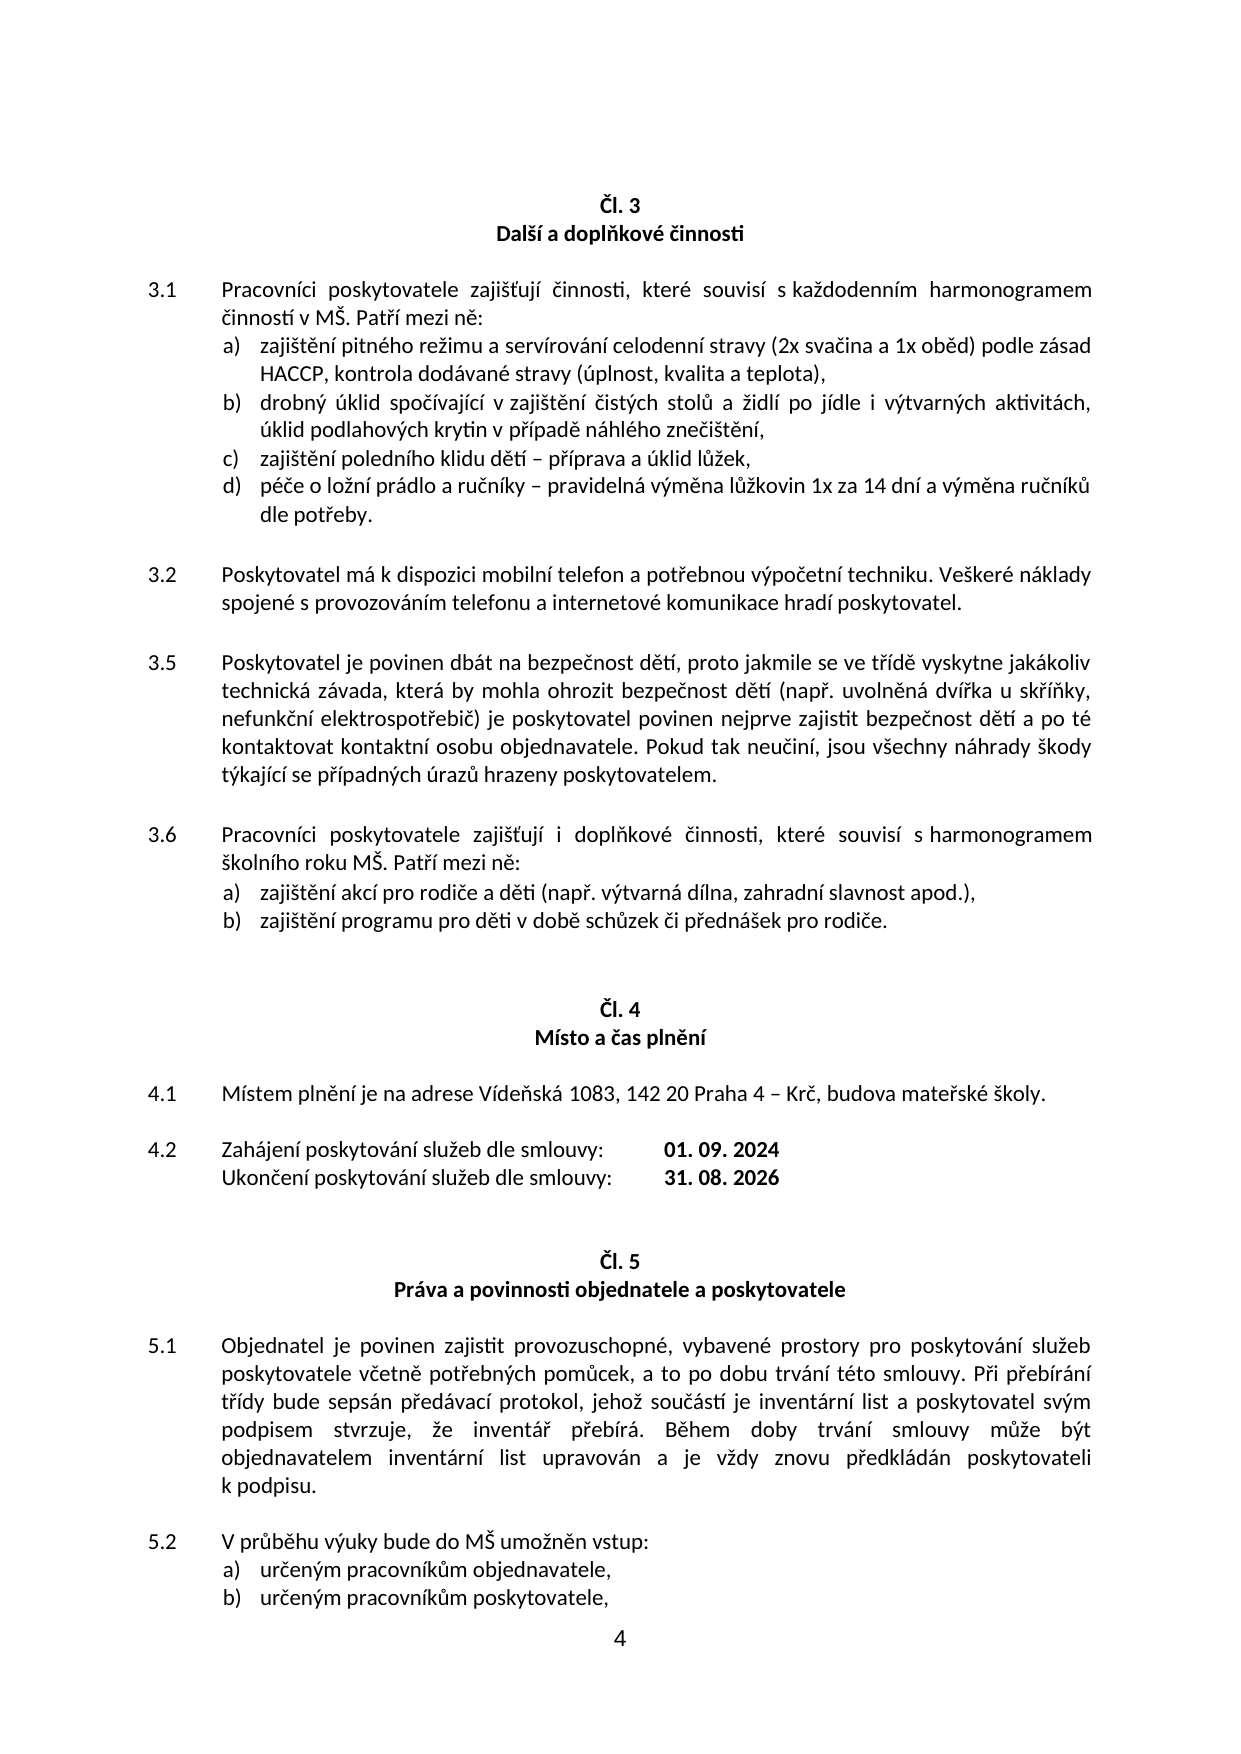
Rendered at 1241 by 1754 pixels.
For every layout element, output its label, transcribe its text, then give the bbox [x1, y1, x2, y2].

list zajištění pitného režimu a servírování celodenní stravy (2x svačina a 1x oběd) podle zásad HACCP, kontrola dodávané stravy (úplnost, kvalita a teplota), [223, 332, 1093, 388]
list zajištění poledního klidu dětí – příprava a úklid lůžek, [223, 444, 1093, 472]
text 3.6 Pracovníci poskytovatele zajišťují i doplňkové činnosti, které souvisí s harmonogramem školního roku MŠ. Patří mezi ně: [148, 820, 1093, 876]
text Práva a povinnosti objednatele a poskytovatele [148, 1275, 1093, 1303]
list určeným pracovníkům poskytovatele, [223, 1583, 1093, 1611]
list určeným pracovníkům objednavatele, [223, 1555, 1093, 1583]
text Místo a čas plnění [148, 1023, 1093, 1051]
text Další a doplňkové činnosti [148, 219, 1093, 247]
text 4.1 Místem plnění je na adrese Vídeňská 1083, 142 20 Praha 4 – Krč, budova mateřské školy. [148, 1079, 1093, 1107]
list zajištění programu pro děti v době schůzek či přednášek pro rodiče. [223, 907, 1093, 934]
list 3.1 Pracovníci poskytovatele zajišťují činnosti, které souvisí s každodenním harmonogramem činností v MŠ. Patří mezi ně: [148, 276, 1093, 332]
list drobný úklid spočívající v zajištění čistých stolů a židlí po jídle i výtvarných aktivitách, úklid podlahových krytin v případě náhlého znečištění, [223, 388, 1093, 444]
text Čl. 5 [148, 1247, 1093, 1275]
list zajištění akcí pro rodiče a děti (např. výtvarná dílna, zahradní slavnost apod.), [223, 878, 1093, 907]
text Čl. 3 [148, 191, 1093, 219]
text 5.2 V průběhu výuky bude do MŠ umožněn vstup: [148, 1527, 1093, 1555]
text Čl. 4 [148, 995, 1093, 1023]
list péče o ložní prádlo a ručníky – pravidelná výměna lůžkovin 1x za 14 dní a výměna ručníků dle potřeby. [223, 472, 1093, 528]
text 4.2 Zahájení poskytování služeb dle smlouvy: 01. 09. 2024 [148, 1135, 1093, 1163]
text 5.1 Objednatel je povinen zajistit provozuschopné, vybavené prostory pro poskytování služeb poskytovatele včetně potřebných pomůcek, a to po dobu trvání této smlouvy. Při přebírání třídy bude sepsán předávací protokol, jehož součástí je inventární list a poskytovatel svým podpisem stvrzuje, že inventář přebírá. Během doby trvání smlouvy může být objednavatelem inventární list upravován a je vždy znovu předkládán poskytovateli k podpisu. [148, 1331, 1093, 1499]
text Ukončení poskytování služeb dle smlouvy: 31. 08. 2026 [148, 1163, 1093, 1191]
text 3.5 Poskytovatel je povinen dbát na bezpečnost dětí, proto jakmile se ve třídě vyskytne jakákoliv technická závada, která by mohla ohrozit bezpečnost dětí (např. uvolněná dvířka u skříňky, nefunkční elektrospotřebič) je poskytovatel povinen nejprve zajistit bezpečnost dětí a po té kontaktovat kontaktní osobu objednavatele. Pokud tak neučiní, jsou všechny náhrady škody týkající se případných úrazů hrazeny poskytovatelem. [148, 648, 1093, 788]
text 3.2 Poskytovatel má k dispozici mobilní telefon a potřebnou výpočetní techniku. Veškeré náklady spojené s provozováním telefonu a internetové komunikace hradí poskytovatel. [148, 560, 1093, 616]
